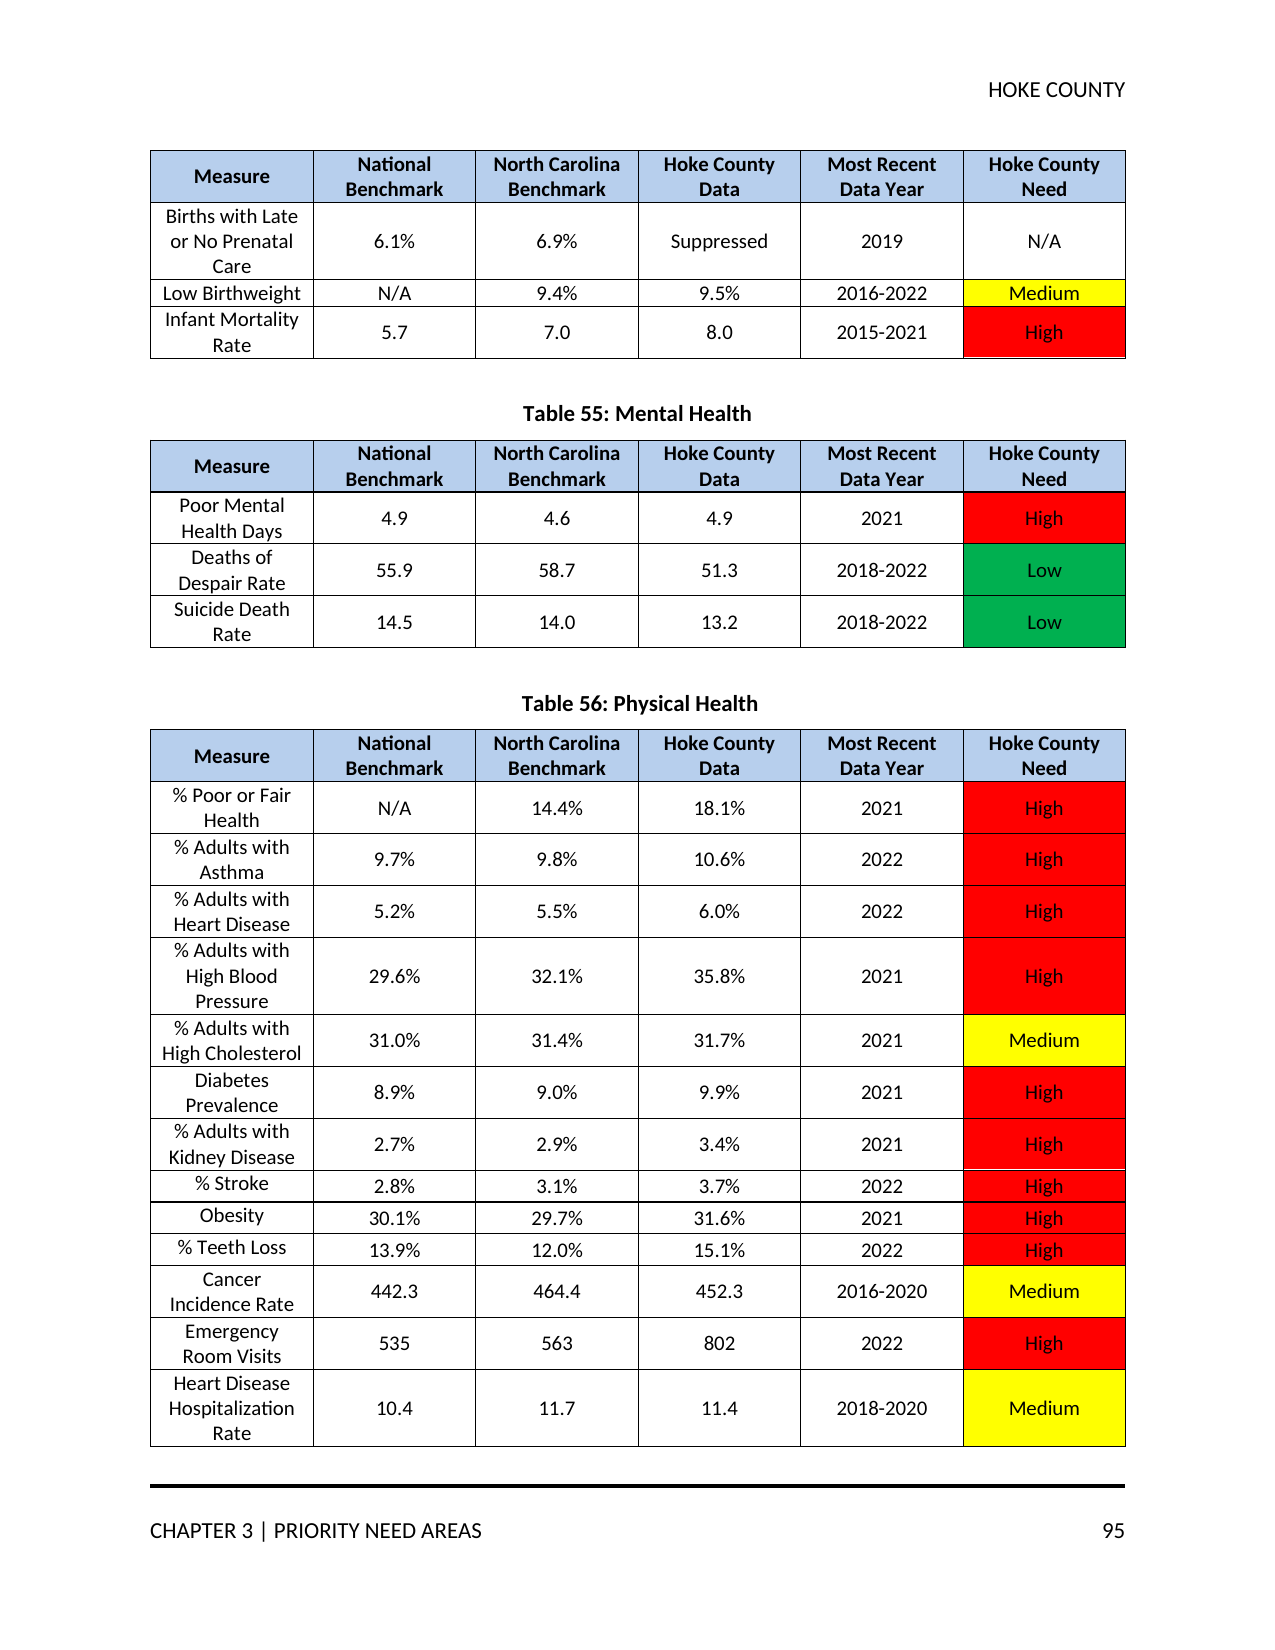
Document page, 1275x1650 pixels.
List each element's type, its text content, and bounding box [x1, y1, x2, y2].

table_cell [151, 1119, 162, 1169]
table_cell High [964, 1318, 1125, 1369]
table_cell % Teeth Loss [151, 1234, 313, 1265]
table_cell 4.9 [314, 493, 475, 543]
table_cell 5.5% [476, 886, 638, 937]
table_cell 442.3 [314, 1266, 475, 1317]
table_cell High [964, 782, 1125, 833]
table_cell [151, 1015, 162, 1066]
table_cell % Stroke [151, 1171, 313, 1201]
table_cell 2.9% [476, 1119, 638, 1169]
table_cell 2021 [801, 782, 963, 833]
table_cell 14.0 [476, 596, 638, 647]
table_cell 6.1% [314, 203, 475, 279]
table_cell High [964, 307, 1125, 357]
table_cell 2022 [801, 1318, 963, 1369]
table_cell 2016-2020 [801, 1266, 963, 1317]
table_cell 3.7% [639, 1171, 800, 1201]
table_cell High [964, 834, 1125, 885]
table_cell 464.4 [476, 1266, 638, 1317]
table_cell High [964, 1119, 1125, 1169]
table_cell 9.9% [639, 1067, 800, 1118]
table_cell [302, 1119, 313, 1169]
table_cell 18.1% [639, 782, 800, 833]
table_cell Medium [964, 1266, 1125, 1317]
table_cell 535 [314, 1318, 475, 1369]
table_cell 4.9 [639, 493, 800, 543]
table_cell 2.7% [314, 1119, 475, 1169]
table_cell 7.0 [476, 307, 638, 357]
table_cell 2018-2022 [801, 596, 963, 647]
table_cell 2018-2022 [801, 544, 963, 595]
table_cell 35.8% [639, 938, 800, 1014]
table_cell 58.7 [476, 544, 638, 595]
table_cell 51.3 [639, 544, 800, 595]
table_cell 8.0 [639, 307, 800, 357]
table_cell 4.6 [476, 493, 638, 543]
table_cell High [964, 1203, 1125, 1233]
table_cell High [964, 938, 1125, 1014]
table_cell 13.2 [639, 596, 800, 647]
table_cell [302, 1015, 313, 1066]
table_cell High [964, 1067, 1125, 1118]
table_cell 31.0% [314, 1015, 475, 1066]
table_cell 9.8% [476, 834, 638, 885]
table_cell Obesity [151, 1203, 313, 1233]
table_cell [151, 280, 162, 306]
table_cell 29.6% [314, 938, 475, 1014]
table_header Measure [151, 441, 313, 491]
table_cell 5.2% [314, 886, 475, 937]
table_cell 15.1% [639, 1234, 800, 1265]
table_cell Low [964, 544, 1125, 595]
table_cell 2022 [801, 1171, 963, 1201]
table_cell N/A [964, 203, 1125, 279]
table_cell 2019 [801, 203, 963, 279]
table_cell 29.7% [476, 1203, 638, 1233]
table_cell 12.0% [476, 1234, 638, 1265]
table_cell Suppressed [639, 203, 800, 279]
table_cell 2015-2021 [801, 307, 963, 357]
table_cell 5.7 [314, 307, 475, 357]
table_cell 14.4% [476, 782, 638, 833]
table_cell 2018-2020 [801, 1370, 963, 1446]
table_cell Medium [964, 1370, 1125, 1446]
table_cell 31.4% [476, 1015, 638, 1066]
table_cell 30.1% [314, 1203, 475, 1233]
table_cell 452.3 [639, 1266, 800, 1317]
table_header Measure [151, 730, 313, 781]
table_cell 2021 [801, 493, 963, 543]
table_cell Medium [964, 1015, 1125, 1066]
table_cell High [964, 493, 1125, 543]
table_cell 2022 [801, 886, 963, 937]
table_cell 2021 [801, 1203, 963, 1233]
table_cell 3.4% [639, 1119, 800, 1169]
table_cell High [964, 1234, 1125, 1265]
table_cell 563 [476, 1318, 638, 1369]
table_cell 31.7% [639, 1015, 800, 1066]
text Table 55: Mental Health [150, 399, 1125, 427]
table_cell 2021 [801, 1015, 963, 1066]
table_cell 32.1% [476, 938, 638, 1014]
table_header Measure [151, 151, 313, 202]
table_cell 10.6% [639, 834, 800, 885]
table_cell 802 [639, 1318, 800, 1369]
table_cell 2021 [801, 1119, 963, 1169]
table_cell 9.0% [476, 1067, 638, 1118]
table_cell 13.9% [314, 1234, 475, 1265]
table_cell 6.9% [476, 203, 638, 279]
table_cell 11.4 [639, 1370, 800, 1446]
table_cell 14.5 [314, 596, 475, 647]
table_cell 10.4 [314, 1370, 475, 1446]
table_cell 2021 [801, 938, 963, 1014]
table_cell 2022 [801, 834, 963, 885]
table_cell 55.9 [314, 544, 475, 595]
table_cell 8.9% [314, 1067, 475, 1118]
table_cell 6.0% [639, 886, 800, 937]
table_cell N/A [314, 782, 475, 833]
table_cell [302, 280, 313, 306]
table_cell 2022 [801, 1234, 963, 1265]
table_cell High [964, 1171, 1125, 1201]
text Table 56: Physical Health [150, 689, 1125, 717]
table_cell Low [964, 596, 1125, 647]
table_cell 2.8% [314, 1171, 475, 1201]
table_cell 31.6% [639, 1203, 800, 1233]
table_cell High [964, 886, 1125, 937]
table_cell 11.7 [476, 1370, 638, 1446]
table_cell 3.1% [476, 1171, 638, 1201]
table_cell 9.7% [314, 834, 475, 885]
table_cell 2021 [801, 1067, 963, 1118]
